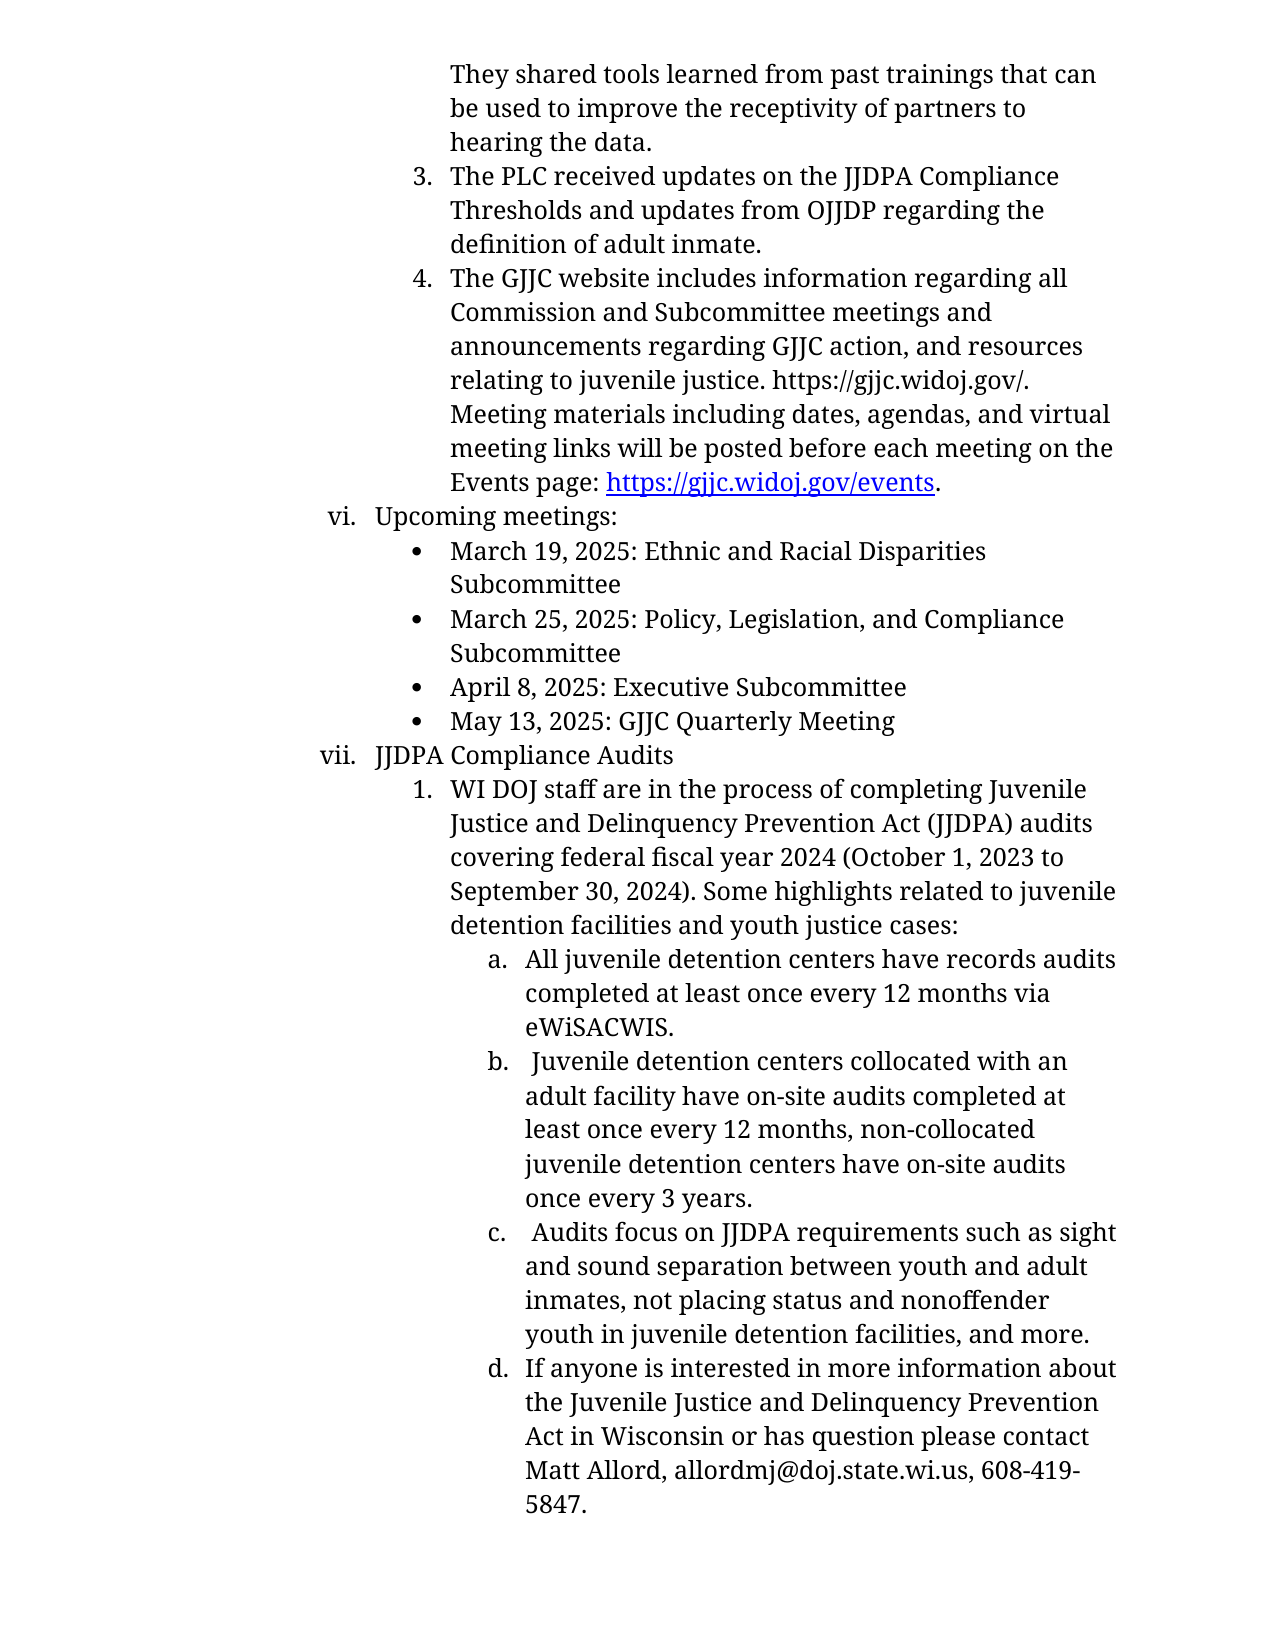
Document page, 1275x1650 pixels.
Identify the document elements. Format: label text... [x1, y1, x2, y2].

list The PLC received updates on the JJDPA Compliance Thresholds and updates from OJJDP regarding the definition of adult inmate. [412, 158, 1125, 261]
list April 8, 2025: Executive Subcommittee [412, 669, 1125, 703]
list Audits focus on JJDPA requirements such as sight and sound separation between youth and adult inmates, not placing status and nonoffender youth in juvenile detention facilities, and more. [487, 1214, 1125, 1351]
list May 13, 2025: GJJC Quarterly Meeting [412, 703, 1125, 737]
list The GJJC website includes information regarding all Commission and Subcommittee meetings and announcements regarding GJJC action, and resources relating to juvenile justice. https://gjjc.widoj.gov/. Meeting materials including dates, agendas, and virtual meeting links will be posted before each meeting on the Events page: https://gjjc.widoj.gov/events. [412, 261, 1125, 499]
list JJDPA Compliance Audits [356, 737, 1125, 772]
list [412, 56, 1125, 158]
list March 25, 2025: Policy, Legislation, and Compliance Subcommittee [412, 601, 1125, 669]
list If anyone is interested in more information about the Juvenile Justice and Delinquency Prevention Act in Wisconsin or has question please contact Matt Allord, allordmj@doj.state.wi.us, 608-419-5847. [487, 1351, 1125, 1521]
list All juvenile detention centers have records audits completed at least once every 12 months via eWiSACWIS. [487, 942, 1125, 1044]
list March 19, 2025: Ethnic and Racial Disparities Subcommittee [412, 533, 1125, 601]
list Juvenile detention centers collocated with an adult facility have on-site audits completed at least once every 12 months, non-collocated juvenile detention centers have on-site audits once every 3 years. [487, 1044, 1125, 1214]
list Upcoming meetings: [356, 499, 1125, 533]
list WI DOJ staff are in the process of completing Juvenile Justice and Delinquency Prevention Act (JJDPA) audits covering federal fiscal year 2024 (October 1, 2023 to September 30, 2024). Some highlights related to juvenile detention facilities and youth justice cases: [412, 772, 1125, 942]
